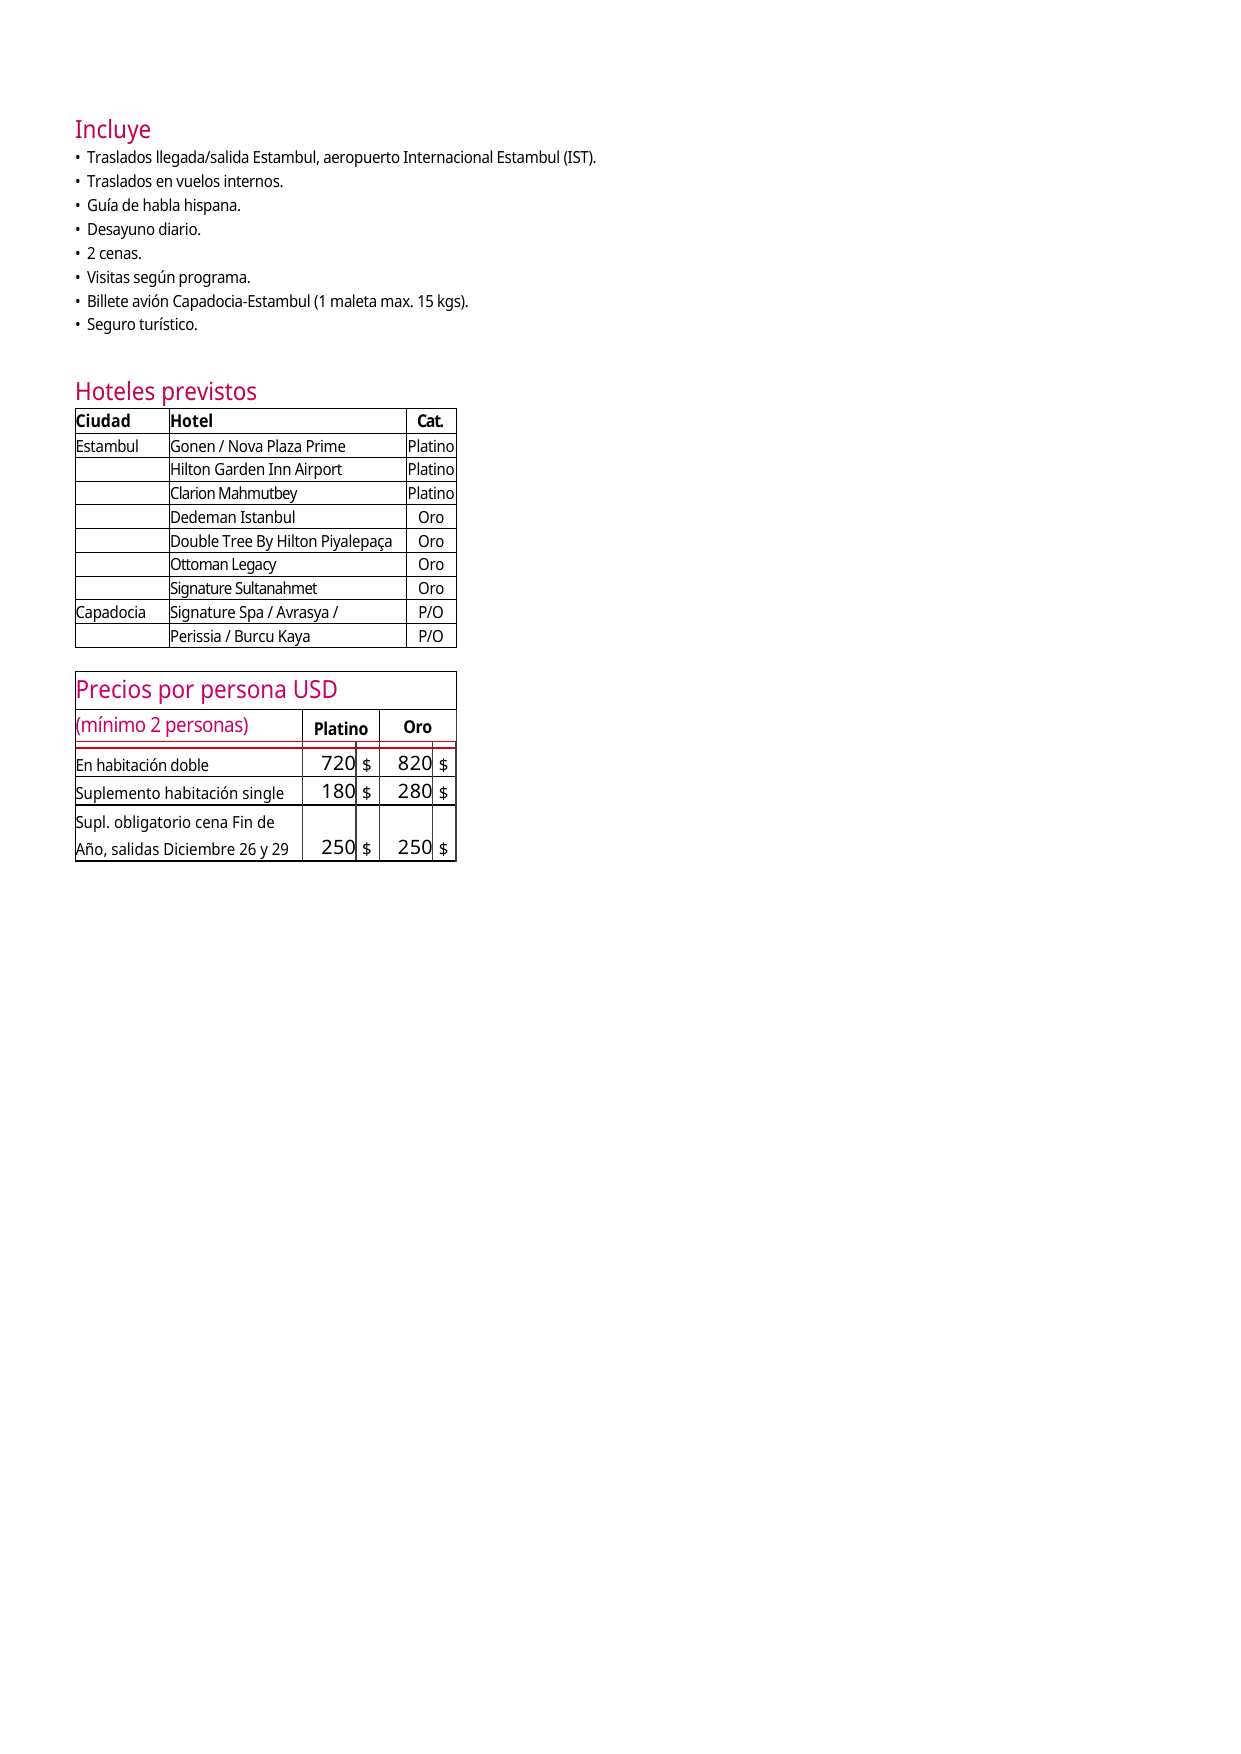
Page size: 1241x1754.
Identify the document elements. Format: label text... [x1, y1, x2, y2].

table_cell $ [357, 777, 379, 804]
table_cell Oro [407, 505, 456, 528]
table_cell 820 [380, 749, 432, 776]
table_cell 280 [380, 777, 432, 804]
table_cell Estambul [76, 434, 169, 457]
text Hoteles previstos [75, 374, 1165, 408]
table_cell Hilton Garden Inn Airport [170, 458, 406, 481]
table_header Precios por persona USD [76, 672, 456, 709]
table_cell [357, 742, 379, 747]
text • Billete avión Capadocia-Estambul (1 maleta max. 15 kgs). [75, 289, 1165, 312]
table_cell [76, 577, 169, 599]
table_cell Oro [380, 710, 456, 741]
table_cell Suplemento habitación single [76, 777, 302, 804]
table_cell [76, 482, 169, 504]
table_cell [76, 624, 169, 647]
text • Visitas según programa. [75, 265, 1165, 288]
table_cell [76, 505, 169, 528]
table_cell 250 [380, 806, 432, 860]
table_cell Ottoman Legacy [170, 553, 406, 576]
table_cell 720 [303, 749, 355, 776]
table_cell Gonen / Nova Plaza Prime [170, 434, 406, 457]
table_cell 180 [303, 777, 355, 804]
table_cell Perissia / Burcu Kaya [170, 624, 406, 647]
table_cell [380, 742, 432, 747]
table_cell [433, 742, 455, 747]
table_cell Double Tree By Hilton Piyalepaça [170, 529, 406, 552]
table_cell Capadocia [76, 600, 169, 623]
table_cell $ [357, 749, 379, 776]
table_cell Oro [407, 553, 456, 576]
text • Seguro turístico. [75, 313, 1165, 336]
table_header Cat. [407, 409, 456, 433]
table_cell Platino [407, 458, 456, 481]
table_cell Platino [407, 434, 456, 457]
table_cell $ [357, 806, 379, 860]
table_cell Signature Sultanahmet [170, 577, 406, 599]
table_cell [76, 458, 169, 481]
table_cell $ [433, 806, 455, 860]
table_header Hotel [170, 409, 406, 433]
table_cell $ [433, 777, 455, 804]
table_cell [303, 742, 355, 747]
table_header Ciudad [76, 409, 169, 433]
table_cell Platino [407, 482, 456, 504]
table_cell En habitación doble [76, 749, 302, 776]
table_cell $ [433, 749, 455, 776]
table_cell 250 [303, 806, 355, 860]
text • Traslados en vuelos internos. [75, 170, 1165, 193]
table_cell P/O [407, 600, 456, 623]
table_cell [76, 742, 302, 747]
table_cell Oro [407, 529, 456, 552]
table_cell [76, 529, 169, 552]
table_cell [76, 553, 169, 576]
table_cell (mínimo 2 personas) [76, 710, 302, 741]
text • Guía de habla hispana. [75, 194, 1165, 216]
text • 2 cenas. [75, 241, 1165, 264]
text • Desayuno diario. [75, 218, 1165, 240]
text Incluye [75, 112, 1165, 146]
table_cell Supl. obligatorio cena Fin de Año, salidas Diciembre 26 y 29 [76, 806, 302, 860]
table_cell Dedeman Istanbul [170, 505, 406, 528]
text • Traslados llegada/salida Estambul, aeropuerto Internacional Estambul (IST). [75, 146, 1165, 169]
table_cell Platino [303, 710, 379, 741]
table_cell Clarion Mahmutbey [170, 482, 406, 504]
table_cell Oro [407, 577, 456, 599]
table_cell P/O [407, 624, 456, 647]
table_cell Signature Spa / Avrasya / [170, 600, 406, 623]
